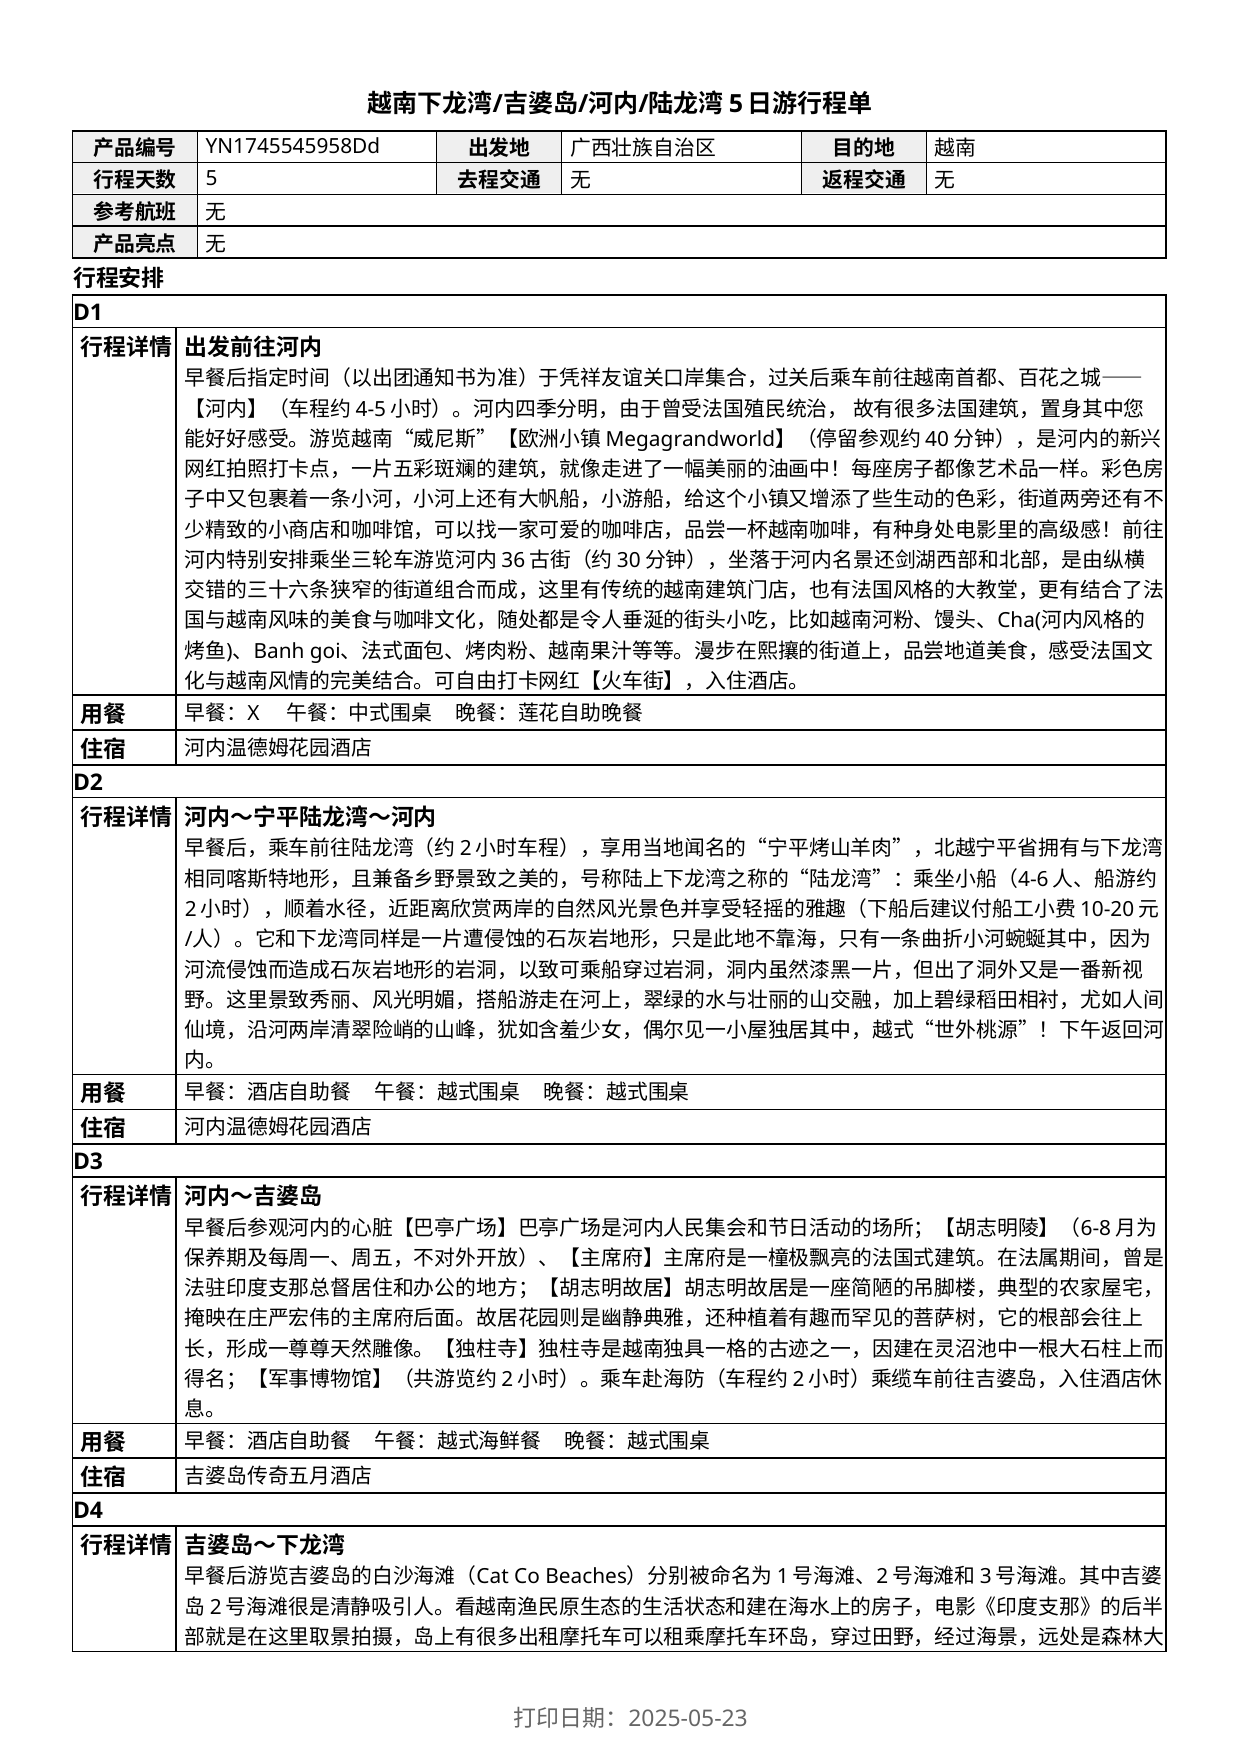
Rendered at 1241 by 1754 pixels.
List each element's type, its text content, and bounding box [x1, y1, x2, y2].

table_cell 河内～宁平陆龙湾～河内 早餐后，乘车前往陆龙湾（约2小时车程），享用当地闻名的“宁平烤山羊肉”，北越宁平省拥有与下龙湾相同喀斯特地形，且兼备乡野景致之美的，号称陆上下龙湾之称的“陆龙湾”：乘坐小船（4-6人、船游约2小时），顺着水径，近距离欣赏两岸的自然风光景色并享受轻摇的雅趣（下船后建议付船工小费10-20元/人）。它和下龙湾同样是一片遭侵蚀的石灰岩地形，只是此地不靠海，只有一条曲折小河蜿蜒其中，因为河流侵蚀而造成石灰岩地形的岩洞，以致可乘船穿过岩洞，洞内虽然漆黑一片，但出了洞外又是一番新视野。这里景致秀丽、风光明媚，搭船游走在河上，翠绿的水与壮丽的山交融，加上碧绿稻田相衬，尤如人间仙境，沿河两岸清翠险峭的山峰，犹如含羞少女，偶尔见一小屋独居其中，越式“世外桃源”！下午返回河内。 [177, 798, 1165, 1074]
table_cell 河内温德姆花园酒店 [177, 1110, 1165, 1143]
table_cell D3 [73, 1145, 1165, 1176]
text 行程安排 [73, 260, 1167, 293]
table_cell 住宿 [73, 731, 175, 764]
table_cell 行程详情 [73, 328, 175, 694]
table_cell 行程详情 [73, 1178, 175, 1422]
table_cell 出发前往河内 早餐后指定时间（以出团通知书为准）于凭祥友谊关口岸集合，过关后乘车前往越南首都、百花之城——【河内】（车程约4-5小时）。河内四季分明，由于曾受法国殖民统治， 故有很多法国建筑，置身其中您能好好感受。游览越南“威尼斯”【欧洲小镇Megagrandworld】（停留参观约40分钟），是河内的新兴网红拍照打卡点，一片五彩斑斓的建筑，就像走进了一幅美丽的油画中！每座房子都像艺术品一样。彩色房子中又包裹着一条小河，小河上还有大帆船，小游船，给这个小镇又增添了些生动的色彩，街道两旁还有不少精致的小商店和咖啡馆，可以找一家可爱的咖啡店，品尝一杯越南咖啡，有种身处电影里的高级感！前往河内特别安排乘坐三轮车游览河内36古街（约30分钟），坐落于河内名景还剑湖西部和北部，是由纵横交错的三十六条狭窄的街道组合而成，这里有传统的越南建筑门店，也有法国风格的大教堂，更有结合了法国与越南风味的美食与咖啡文化，随处都是令人垂涎的街头小吃，比如越南河粉、馒头、Cha(河内风格的烤鱼)、Banh goi、法式面包、烤肉粉、越南果汁等等。漫步在熙攘的街道上，品尝地道美食，感受法国文化与越南风情的完美结合。可自由打卡网红【火车街】，入住酒店。 [177, 328, 1165, 694]
table_cell 无 [927, 163, 1165, 193]
table_header D1 [73, 296, 1165, 327]
table_cell 早餐：酒店自助餐 午餐：越式海鲜餐 晚餐：越式围桌 [177, 1424, 1165, 1457]
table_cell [177, 1527, 1165, 1651]
table_cell 去程交通 [437, 163, 561, 193]
table_cell 参考航班 [73, 195, 197, 225]
table_cell 河内温德姆花园酒店 [177, 731, 1165, 764]
text 越南下龙湾/吉婆岛/河内/陆龙湾5日游行程单 [73, 83, 1167, 119]
table_cell 吉婆岛传奇五月酒店 [177, 1459, 1165, 1492]
table_cell D2 [73, 766, 1165, 797]
table_header 广西壮族自治区 [562, 132, 801, 162]
table_header 产品编号 [73, 132, 197, 162]
table_cell 无 [198, 195, 1165, 225]
table_cell 河内～吉婆岛 早餐后参观河内的心脏【巴亭广场】巴亭广场是河内人民集会和节日活动的场所；【胡志明陵】（6-8月为保养期及每周一、周五，不对外开放）、【主席府】主席府是一橦极飘亮的法国式建筑。在法属期间，曾是法驻印度支那总督居住和办公的地方；【胡志明故居】胡志明故居是一座简陋的吊脚楼，典型的农家屋宅，掩映在庄严宏伟的主席府后面。故居花园则是幽静典雅，还种植着有趣而罕见的菩萨树，它的根部会往上长，形成一尊尊天然雕像。【独柱寺】独柱寺是越南独具一格的古迹之一，因建在灵沼池中一根大石柱上而得名；【军事博物馆】（共游览约2小时）。乘车赴海防（车程约2小时）乘缆车前往吉婆岛，入住酒店休息。 [177, 1178, 1165, 1422]
table_header 越南 [927, 132, 1165, 162]
table_cell 行程详情 [73, 1527, 175, 1651]
table_cell 5 [198, 163, 436, 193]
table_header YN1745545958Dd [198, 132, 436, 162]
table_cell D4 [73, 1494, 1165, 1525]
table_cell 早餐：酒店自助餐 午餐：越式围桌 晚餐：越式围桌 [177, 1075, 1165, 1108]
table_cell 早餐：X 午餐：中式围桌 晚餐：莲花自助晚餐 [177, 696, 1165, 729]
table_cell 住宿 [73, 1459, 175, 1492]
table_cell 无 [562, 163, 801, 193]
table_cell 用餐 [73, 1424, 175, 1457]
table_cell 无 [198, 227, 1165, 257]
table_cell 用餐 [73, 1075, 175, 1108]
table_header 目的地 [802, 132, 926, 162]
table_header 出发地 [437, 132, 561, 162]
table_cell 行程天数 [73, 163, 197, 193]
table_cell 返程交通 [802, 163, 926, 193]
table_cell 住宿 [73, 1110, 175, 1143]
table_cell 用餐 [73, 696, 175, 729]
table_cell 产品亮点 [73, 227, 197, 257]
table_cell 行程详情 [73, 798, 175, 1074]
